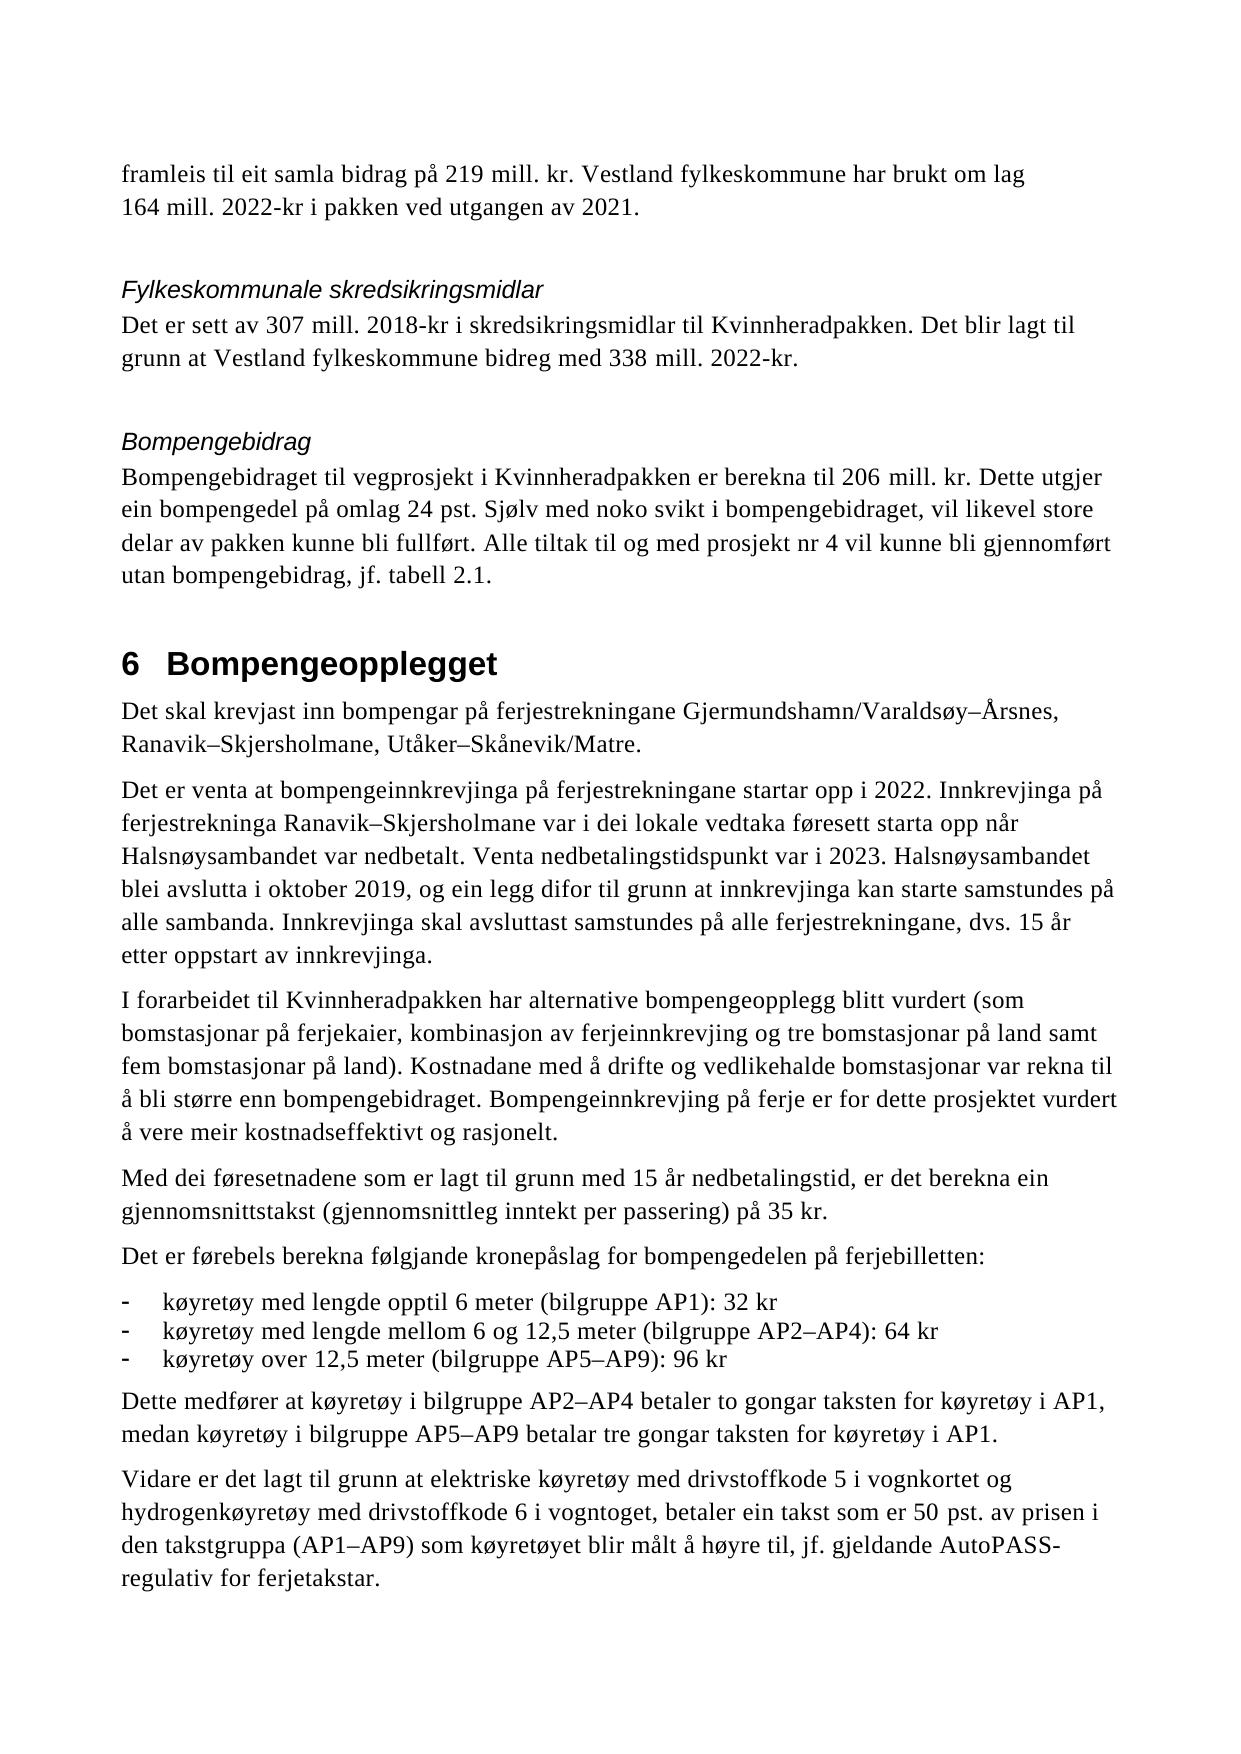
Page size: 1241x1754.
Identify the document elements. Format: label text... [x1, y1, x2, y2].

text Vidare er det lagt til grunn at elektriske køyretøy med drivstoffkode 5 i vognkortet og hydrogenkøyretøy med drivstoffkode 6 i vogntoget, betaler ein takst som er 50 pst. av prisen i den takstgruppa (AP1–AP9) som køyretøyet blir målt å høyre til, jf. gjeldande AutoPASS-regulativ for ferjetakstar. [121, 1464, 1119, 1592]
text Det er sett av 307 mill. 2018-kr i skredsikringsmidlar til Kvinnheradpakken. Det blir lagt til grunn at Vestland fylkeskommune bidreg med 338 mill. 2022-kr. [121, 311, 1119, 372]
subtitle Bompengeopplegget [121, 644, 1119, 682]
list køyretøy med lengde mellom 6 og 12,5 meter (bilgruppe AP2–AP4): 64 kr [121, 1316, 1119, 1344]
list køyretøy med lengde opptil 6 meter (bilgruppe AP1): 32 kr [121, 1287, 1119, 1316]
text I forarbeidet til Kvinnheradpakken har alternative bompengeopplegg blitt vurdert (som bomstasjonar på ferjekaier, kombinasjon av ferjeinnkrevjing og tre bomstasjonar på land samt fem bomstasjonar på land). Kostnadane med å drifte og vedlikehalde bomstasjonar var rekna til å bli større enn bompengebidraget. Bompengeinnkrevjing på ferje er for dette prosjektet vurdert å vere meir kostnadseffektivt og rasjonelt. [121, 985, 1119, 1146]
text Dette medfører at køyretøy i bilgruppe AP2–AP4 betaler to gongar taksten for køyretøy i AP1, medan køyretøy i bilgruppe AP5–AP9 betalar tre gongar taksten for køyretøy i AP1. [121, 1386, 1119, 1447]
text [121, 159, 1119, 221]
text Bompengebidrag [121, 427, 1119, 455]
text Det skal krevjast inn bompengar på ferjestrekningane Gjermundshamn/Varaldsøy–Årsnes, Ranavik–Skjersholmane, Utåker–Skånevik/Matre. [121, 696, 1119, 758]
text Bompengebidraget til vegprosjekt i Kvinnheradpakken er berekna til 206 mill. kr. Dette utgjer ein bompengedel på omlag 24 pst. Sjølv med noko svikt i bompengebidraget, vil likevel store delar av pakken kunne bli fullført. Alle tiltak til og med prosjekt nr 4 vil kunne bli gjennomført utan bompengebidrag, jf. tabell 2.1. [121, 462, 1119, 589]
text Med dei føresetnadene som er lagt til grunn med 15 år nedbetalingstid, er det berekna ein gjennomsnittstakst (gjennomsnittleg inntekt per passering) på 35 kr. [121, 1163, 1119, 1225]
text Fylkeskommunale skredsikringsmidlar [121, 276, 1119, 304]
list køyretøy over 12,5 meter (bilgruppe AP5–AP9): 96 kr [121, 1344, 1119, 1373]
text Det er venta at bompengeinnkrevjinga på ferjestrekningane startar opp i 2022. Innkrevjinga på ferjestrekninga Ranavik–Skjersholmane var i dei lokale vedtaka føresett starta opp når Halsnøysambandet var nedbetalt. Venta nedbetalingstidspunkt var i 2023. Halsnøysambandet blei avslutta i oktober 2019, og ein legg difor til grunn at innkrevjinga kan starte samstundes på alle sambanda. Innkrevjinga skal avsluttast samstundes på alle ferjestrekningane, dvs. 15 år etter oppstart av innkrevjinga. [121, 775, 1119, 968]
text Det er førebels berekna følgjande kronepåslag for bompengedelen på ferjebilletten: [121, 1241, 1119, 1270]
